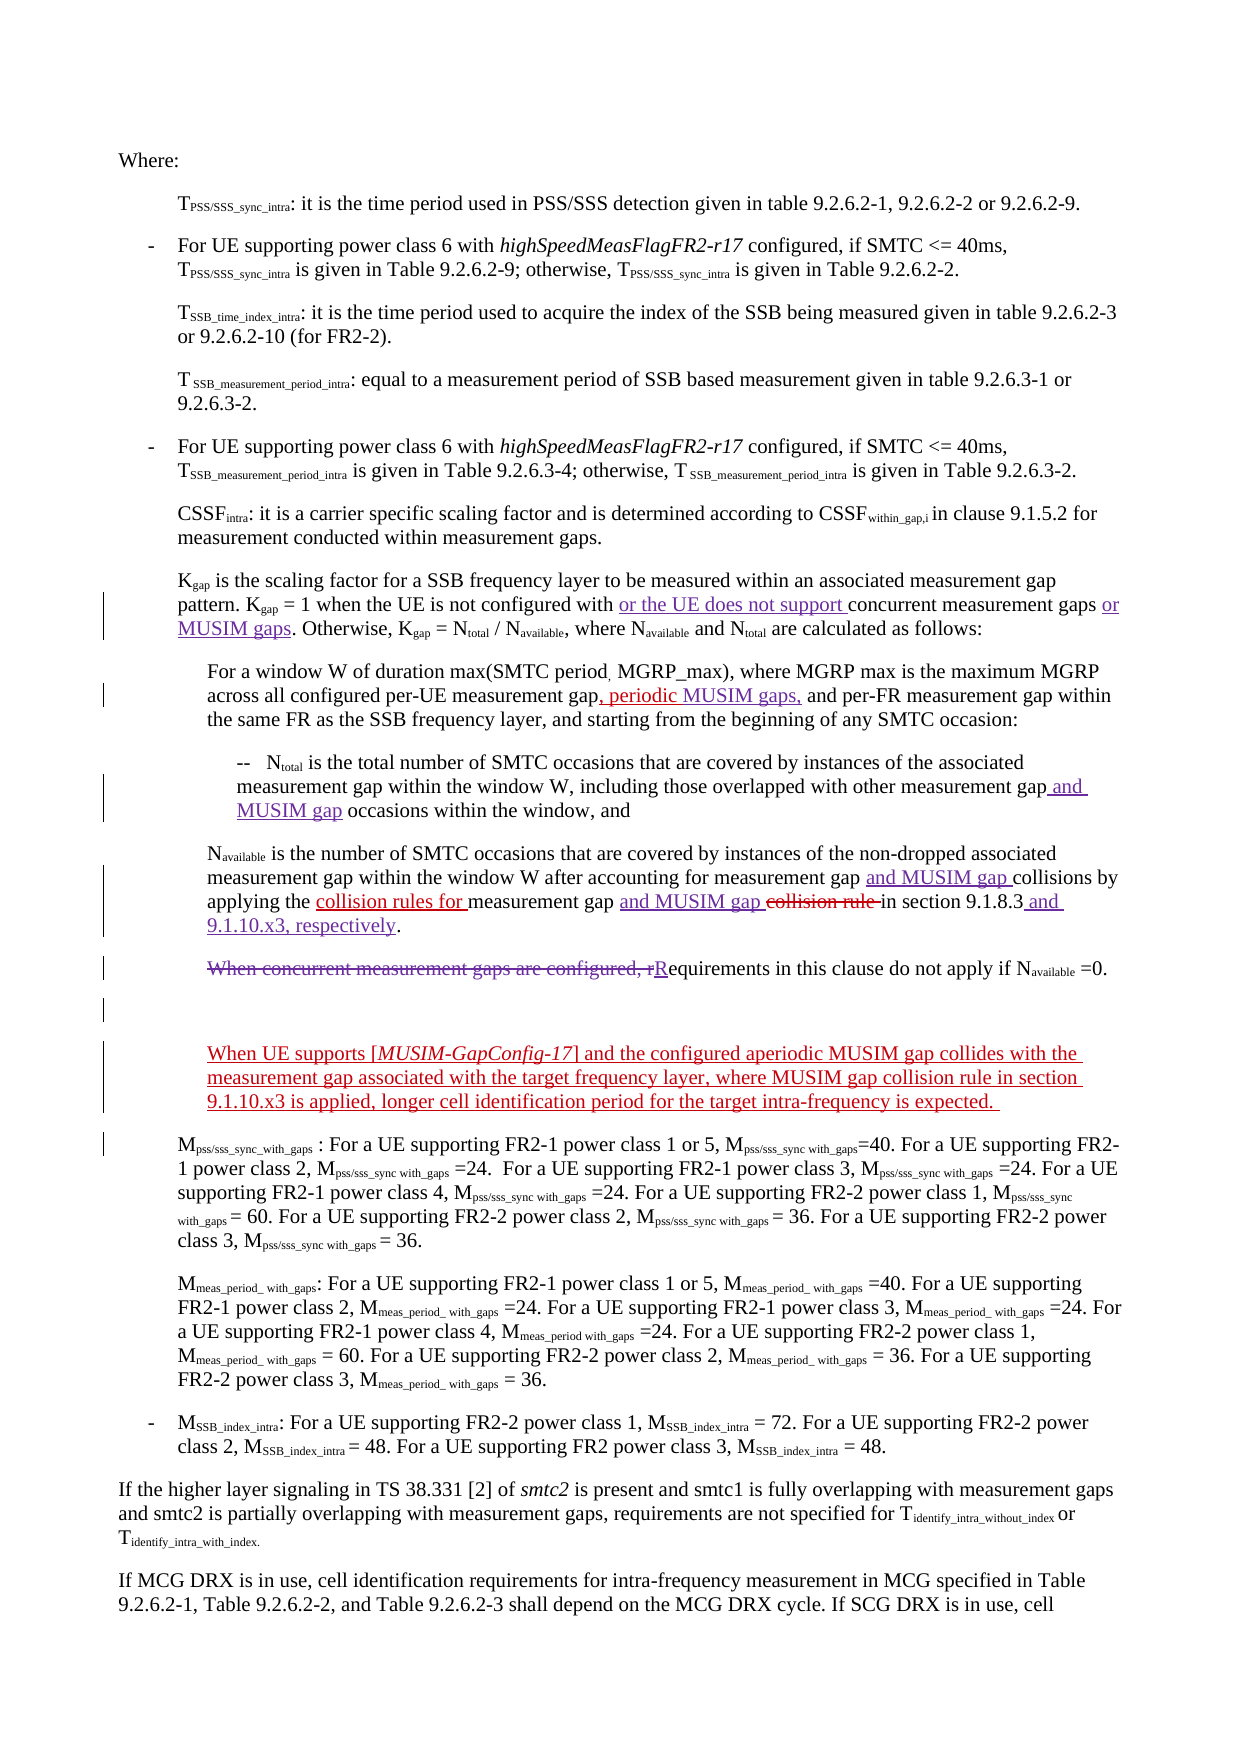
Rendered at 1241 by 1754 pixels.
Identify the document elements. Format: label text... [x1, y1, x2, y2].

text TPSS/SSS_sync_intra: it is the time period used in PSS/SSS detection given in table 9.2.6.2-1, 9.2.6.2-2 or 9.2.6.2-9. [148, 191, 1122, 214]
text For a window W of duration max(SMTC period, MGRP_max), where MGRP max is the maximum MGRP across all configured per-UE measurement gap and per-FR measurement gap within the same FR as the SSB frequency layer, and starting from the beginning of any SMTC occasion: [207, 659, 1122, 731]
text CSSFintra: it is a carrier specific scaling factor and is determined according to CSSFwithin_gap,i in clause 9.1.5.2 for measurement conducted within measurement gaps. [148, 501, 1122, 549]
text Mpss/sss_sync_with_gaps : For a UE supporting FR2-1 power class 1 or 5, Mpss/sss_sync with_gaps=40. For a UE supporting FR2-1 power class 2, Mpss/sss_sync with_gaps =24. For a UE supporting FR2-1 power class 3, Mpss/sss_sync with_gaps =24. For a UE supporting FR2-1 power class 4, Mpss/sss_sync with_gaps =24. For a UE supporting FR2-2 power class 1, Mpss/sss_sync with_gaps = 60. For a UE supporting FR2-2 power class 2, Mpss/sss_sync with_gaps = 36. For a UE supporting FR2-2 power class 3, Mpss/sss_sync with_gaps = 36. [148, 1132, 1122, 1252]
text - MSSB_index_intra: For a UE supporting FR2-2 power class 1, MSSB_index_intra = 72. For a UE supporting FR2-2 power class 2, MSSB_index_intra = 48. For a UE supporting FR2 power class 3, MSSB_index_intra = 48. [148, 1410, 1122, 1458]
text Navailable is the number of SMTC occasions that are covered by instances of the non-dropped associated measurement gap within the window W after accounting for measurement gap collisions by applying the measurement gap in section 9.1.8.3. [207, 841, 1122, 937]
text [118, 1568, 1122, 1616]
text Mmeas_period_ with_gaps: For a UE supporting FR2-1 power class 1 or 5, Mmeas_period_ with_gaps =40. For a UE supporting FR2-1 power class 2, Mmeas_period_ with_gaps =24. For a UE supporting FR2-1 power class 3, Mmeas_period_ with_gaps =24. For a UE supporting FR2-1 power class 4, Mmeas_period with_gaps =24. For a UE supporting FR2-2 power class 1, Mmeas_period_ with_gaps = 60. For a UE supporting FR2-2 power class 2, Mmeas_period_ with_gaps = 36. For a UE supporting FR2-2 power class 3, Mmeas_period_ with_gaps = 36. [148, 1271, 1122, 1391]
text T SSB_measurement_period_intra: equal to a measurement period of SSB based measurement given in table 9.2.6.3-1 or 9.2.6.3-2. [148, 367, 1122, 415]
text -- Ntotal is the total number of SMTC occasions that are covered by instances of the associated measurement gap within the window W, including those overlapped with other measurement gap occasions within the window, and [236, 749, 1122, 822]
text TSSB_time_index_intra: it is the time period used to acquire the index of the SSB being measured given in table 9.2.6.2-3 or 9.2.6.2-10 (for FR2-2). [148, 300, 1122, 348]
text - For UE supporting power class 6 with highSpeedMeasFlagFR2-r17 configured, if SMTC <= 40ms, TPSS/SSS_sync_intra is given in Table 9.2.6.2-9; otherwise, TPSS/SSS_sync_intra is given in Table 9.2.6.2-2. [148, 233, 1122, 281]
text Kgap is the scaling factor for a SSB frequency layer to be measured within an associated measurement gap pattern. Kgap = 1 when the UE is not configured with concurrent measurement gaps . Otherwise, Kgap = Ntotal / Navailable, where Navailable and Ntotal are calculated as follows: [148, 568, 1122, 640]
text Where: [118, 148, 1122, 172]
text - For UE supporting power class 6 with highSpeedMeasFlagFR2-r17 configured, if SMTC <= 40ms, TSSB_measurement_period_intra is given in Table 9.2.6.3-4; otherwise, T SSB_measurement_period_intra is given in Table 9.2.6.3-2. [148, 434, 1122, 482]
text equirements in this clause do not apply if Navailable =0. [207, 956, 1122, 979]
text If the higher layer signaling in TS 38.331 [2] of smtc2 is present and smtc1 is fully overlapping with measurement gaps and smtc2 is partially overlapping with measurement gaps, requirements are not specified for Tidentify_intra_without_index or Tidentify_intra_with_index. [118, 1477, 1122, 1549]
